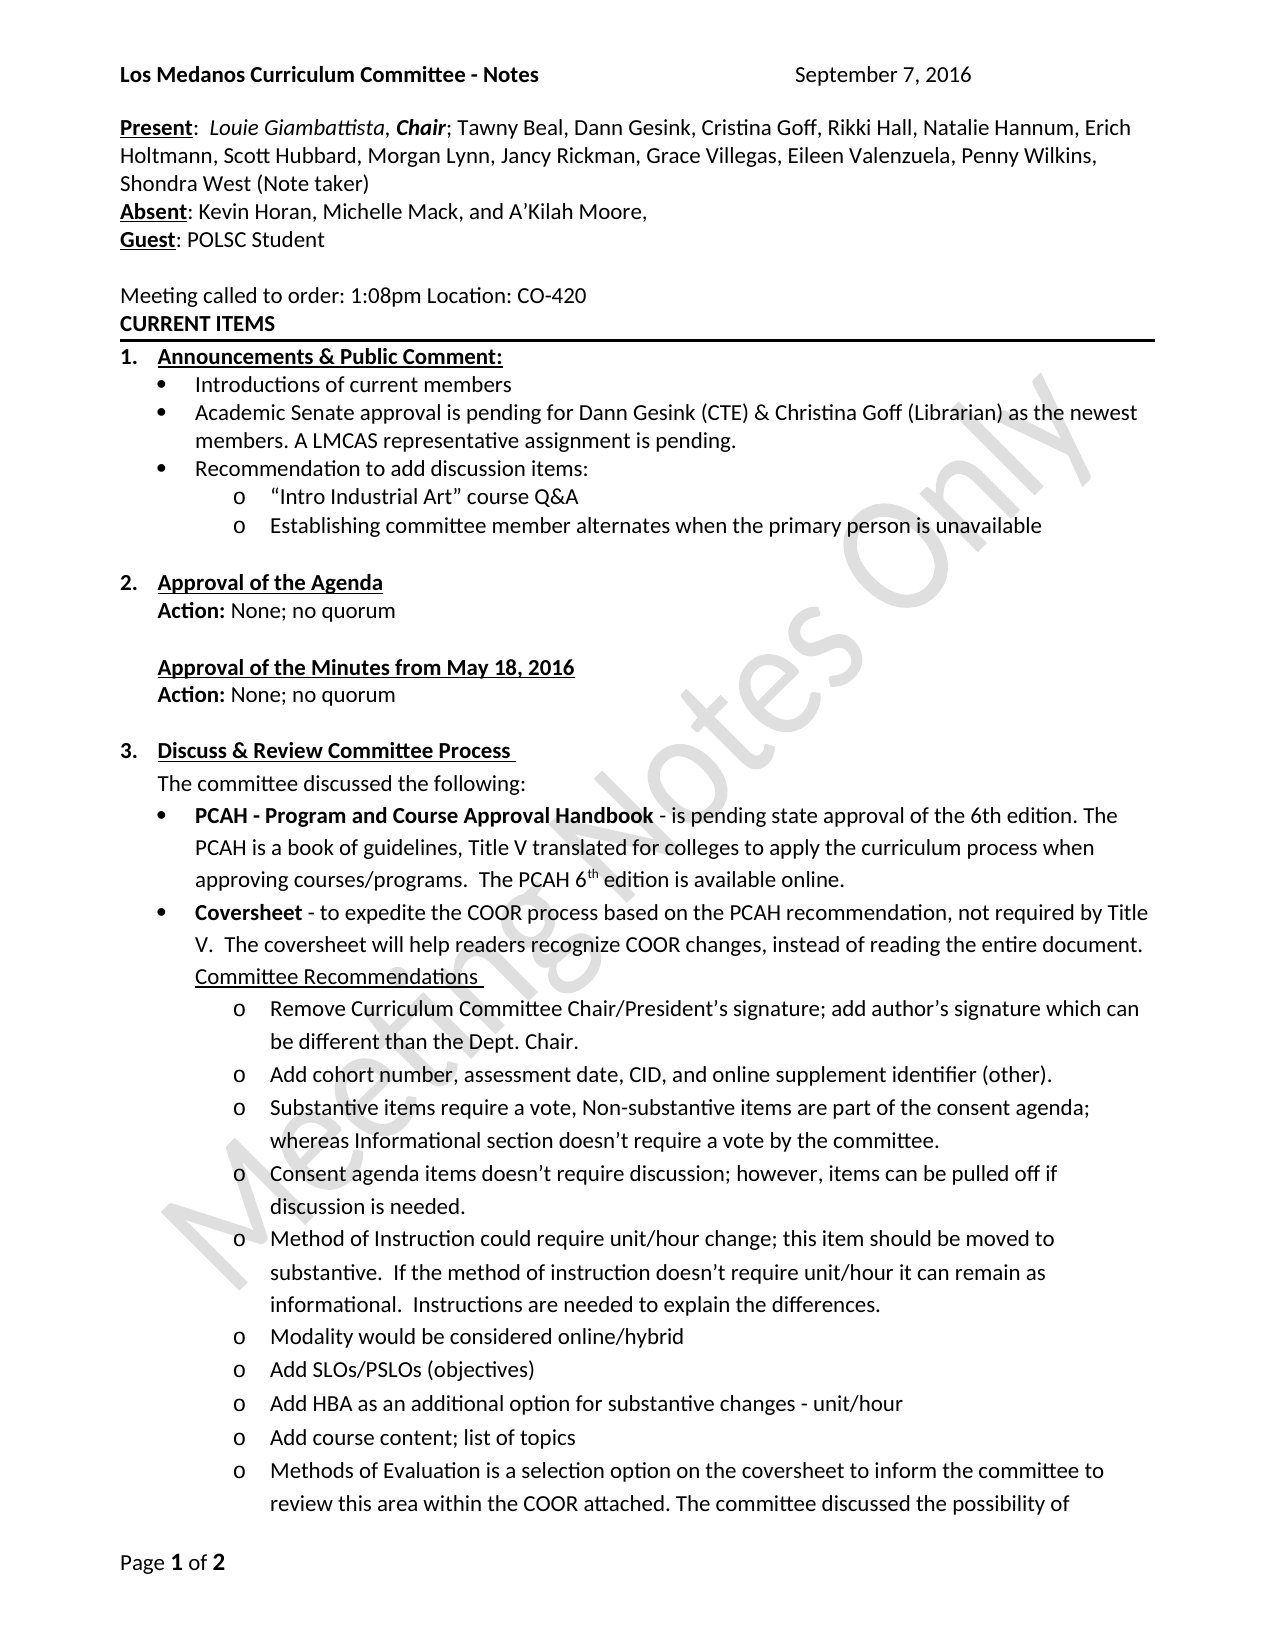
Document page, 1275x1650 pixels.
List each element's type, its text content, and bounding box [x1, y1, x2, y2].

list Academic Senate approval is pending for Dann Gesink (CTE) & Christina Goff (Librarian) as the newest members. A LMCAS representative assignment is pending. [157, 398, 1155, 454]
list Establishing committee member alternates when the primary person is unavailable [232, 511, 1155, 541]
text Present: Louie Giambattista, Chair; Tawny Beal, Dann Gesink, Cristina Goff, Rikki Hall, Natalie Hannum, Erich Holtmann, Scott Hubbard, Morgan Lynn, Jancy Rickman, Grace Villegas, Eileen Valenzuela, Penny Wilkins, Shondra West (Note taker) [120, 113, 1155, 197]
list Approval of the Agenda [120, 568, 1155, 597]
list Remove Curriculum Committee Chair/President’s signature; add author’s signature which can be different than the Dept. Chair. [232, 994, 1155, 1056]
list Coversheet - to expedite the COOR process based on the PCAH recommendation, not required by Title V. The coversheet will help readers recognize COOR changes, instead of reading the entire document. [157, 898, 1155, 958]
text The committee discussed the following: [157, 769, 1155, 797]
list Discuss & Review Committee Process [120, 737, 1155, 765]
text Action: None; no quorum [120, 681, 1155, 709]
list Committee Recommendations [195, 962, 1155, 990]
list Substantive items require a vote, Non-substantive items are part of the consent agenda; whereas Informational section doesn’t require a vote by the committee. [232, 1093, 1155, 1154]
list Method of Instruction could require unit/hour change; this item should be moved to substantive. If the method of instruction doesn’t require unit/hour it can remain as informational. Instructions are needed to explain the differences. [232, 1224, 1155, 1318]
list Introductions of current members [157, 370, 1155, 398]
list Add cohort number, assessment date, CID, and online supplement identifier (other). [232, 1060, 1155, 1089]
text Action: None; no quorum [157, 597, 1155, 624]
text Absent: Kevin Horan, Michelle Mack, and A’Kilah Moore, [120, 197, 1155, 225]
list Consent agenda items doesn’t require discussion; however, items can be pulled off if discussion is needed. [232, 1159, 1155, 1220]
text Meeting called to order: 1:08pm Location: CO-420 [120, 281, 1155, 309]
text CURRENT ITEMS [120, 309, 1155, 339]
list Recommendation to add discussion items: [157, 454, 1155, 482]
list Add SLOs/PSLOs (objectives) [232, 1356, 1155, 1385]
list “Intro Industrial Art” course Q&A [232, 482, 1155, 511]
list Announcements & Public Comment: [120, 342, 1155, 370]
list Modality would be considered online/hybrid [232, 1322, 1155, 1351]
list Add course content; list of topics [232, 1423, 1155, 1452]
list Add HBA as an additional option for substantive changes - unit/hour [232, 1389, 1155, 1418]
list PCAH - Program and Course Approval Handbook - is pending state approval of the 6th edition. The PCAH is a book of guidelines, Title V translated for colleges to apply the curriculum process when approving courses/programs. The PCAH 6th edition is available online. [157, 801, 1155, 893]
text Guest: POLSC Student [120, 225, 1155, 253]
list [232, 1456, 1155, 1517]
list Approval of the Minutes from May 18, 2016 [157, 653, 1155, 681]
